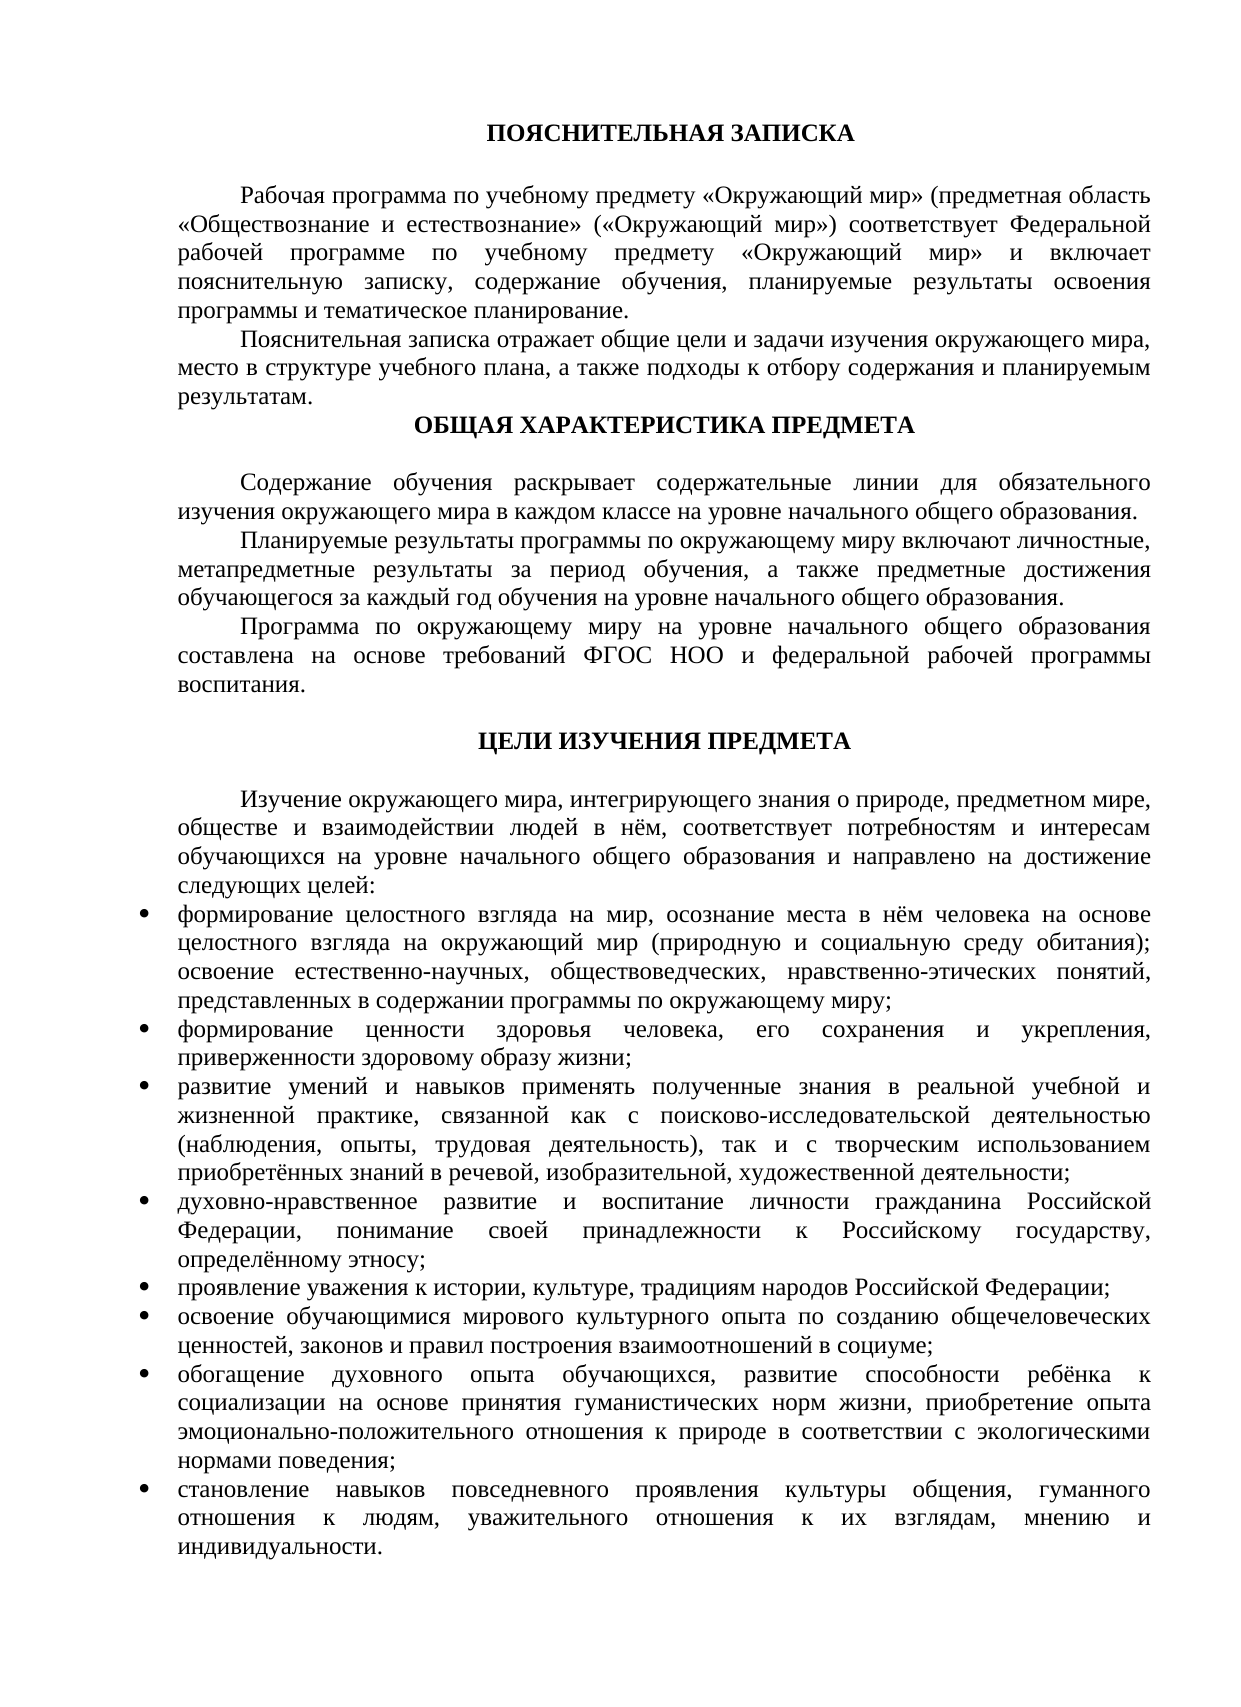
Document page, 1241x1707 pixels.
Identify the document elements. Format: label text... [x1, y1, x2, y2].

text ПОЯСНИТЕЛЬНАЯ ЗАПИСКА [190, 118, 1152, 147]
text ЦЕЛИ ИЗУЧЕНИЯ ПРЕДМЕТА [177, 726, 1152, 755]
text Изучение окружающего мира, интегрирующего знания о природе, предметном мире, обществе и взаимодействии людей в нём, соответствует потребностям и интересам обучающихся на уровне начального общего образования и направлено на достижение следующих целей: [177, 784, 1152, 899]
text Планируемые результаты программы по окружающему миру включают личностные, метапредметные результаты за период обучения, а также предметные достижения обучающегося за каждый год обучения на уровне начального общего образования. [177, 525, 1152, 611]
list формирование целостного взгляда на мир, осознание места в нём человека на основе целостного взгляда на окружающий мир (природную и социальную среду обитания); освоение естественно-научных, обществоведческих, нравственно-этических понятий, представленных в содержании программы по окружающему миру; [140, 899, 1152, 1014]
list проявление уважения к истории, культуре, традициям народов Российской Федерации; [140, 1272, 1152, 1301]
text Программа по окружающему миру на уровне начального общего образования составлена на основе требований ФГОС НОО и федеральной рабочей программы воспитания. [177, 611, 1152, 697]
list освоение обучающимися мирового культурного опыта по созданию общечеловеческих ценностей, законов и правил построения взаимоотношений в социуме; [140, 1301, 1152, 1359]
list развитие умений и навыков применять полученные знания в реальной учебной и жизненной практике, связанной как с поисково-исследовательской деятельностью (наблюдения, опыты, трудовая деятельность), так и с творческим использованием приобретённых знаний в речевой, изобразительной, художественной деятельности; [140, 1071, 1152, 1186]
list формирование ценности здоровья человека, его сохранения и укрепления, приверженности здоровому образу жизни; [140, 1014, 1152, 1071]
text Рабочая программа по учебному предмету «Окружающий мир» (предметная область «Обществознание и естествознание» («Окружающий мир») соответствует Федеральной рабочей программе по учебному предмету «Окружающий мир» и включает пояснительную записку, содержание обучения, планируемые результаты освоения программы и тематическое планирование. [177, 180, 1152, 324]
text Пояснительная записка отражает общие цели и задачи изучения окружающего мира, место в структуре учебного плана, а также подходы к отбору содержания и планируемым результатам. [177, 324, 1152, 410]
list духовно-нравственное развитие и воспитание личности гражданина Российской Федерации, понимание своей принадлежности к Российскому государству, определённому этносу; [140, 1186, 1152, 1272]
list становление навыков повседневного проявления культуры общения, гуманного отношения к людям, уважительного отношения к их взглядам, мнению и индивидуальности. [140, 1474, 1152, 1560]
list обогащение духовного опыта обучающихся, развитие способности ребёнка к социализации на основе принятия гуманистических норм жизни, приобретение опыта эмоционально-положительного отношения к природе в соответствии с экологическими нормами поведения; [140, 1359, 1152, 1474]
text Содержание обучения раскрывает содержательные линии для обязательного изучения окружающего мира в каждом классе на уровне начального общего образования. [177, 467, 1152, 525]
text ОБЩАЯ ХАРАКТЕРИСТИКА ПРЕДМЕТА [177, 410, 1152, 439]
